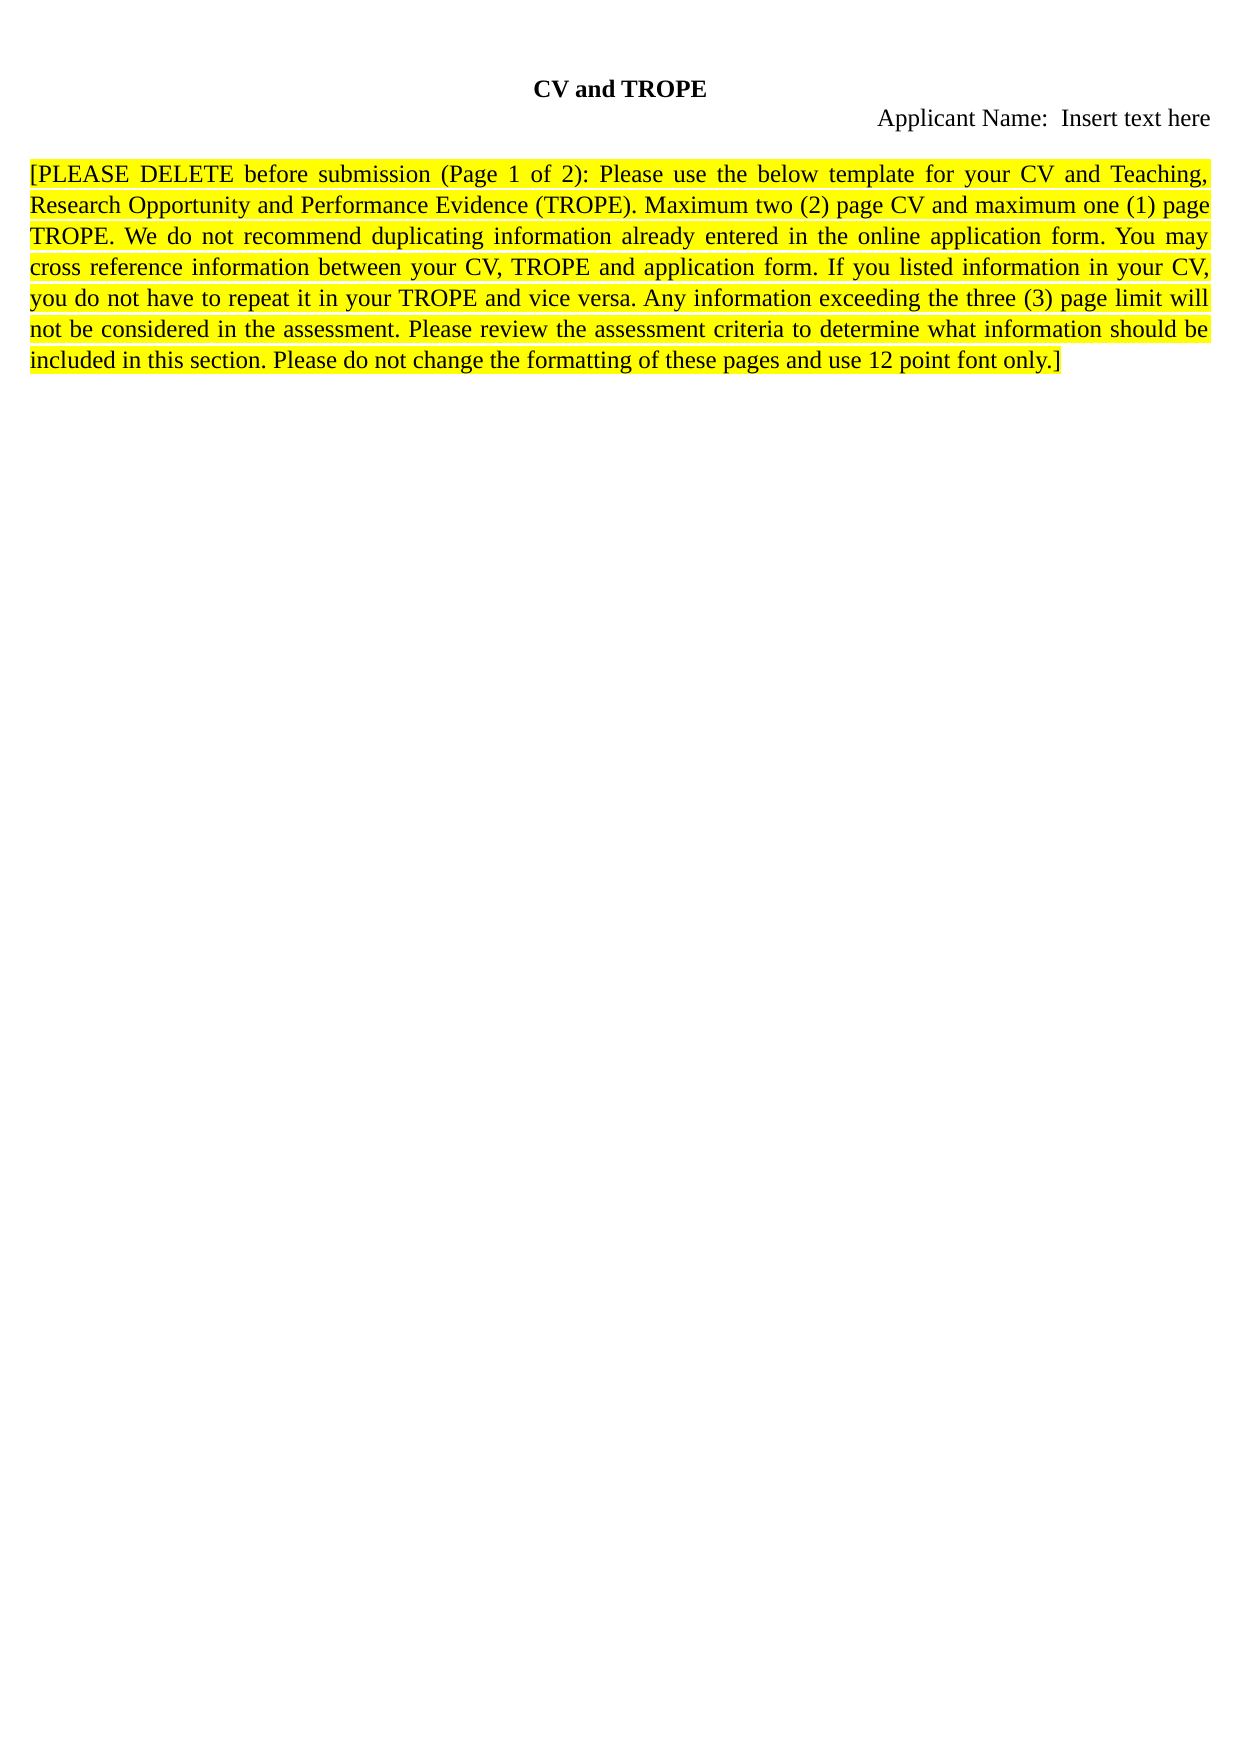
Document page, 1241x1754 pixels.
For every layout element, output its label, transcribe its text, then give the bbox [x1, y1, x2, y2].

text [PLEASE DELETE before submission (Page 1 of 2): Please use the below template for your CV and Teaching, Research Opportunity and Performance Evidence (TROPE). Maximum two (2) page CV and maximum one (1) page TROPE. We do not recommend duplicating information already entered in the online application form. You may cross reference information between your CV, TROPE and application form. If you listed information in your CV, you do not have to repeat it in your TROPE and vice versa. Any information exceeding the three (3) page limit will not be considered in the assessment. Please review the assessment criteria to determine what information should be included in this section. Please do not change the formatting of these pages and use 12 point font only.] [29, 231, 1211, 309]
text [PLEASE DELETE before submission (Page 1 of 2): Please use the below template for your CV and Teaching, Research Opportunity and Performance Evidence (TROPE). Maximum two (2) page CV and maximum one (1) page TROPE. We do not recommend duplicating information already entered in the online application form. You may cross reference information between your CV, TROPE and application form. If you listed information in your CV, you do not have to repeat it in your TROPE and vice versa. Any information exceeding the three (3) page limit will not be considered in the assessment. Please review the assessment criteria to determine what information should be included in this section. Please do not change the formatting of these pages and use 12 point font only.] [29, 310, 1211, 374]
